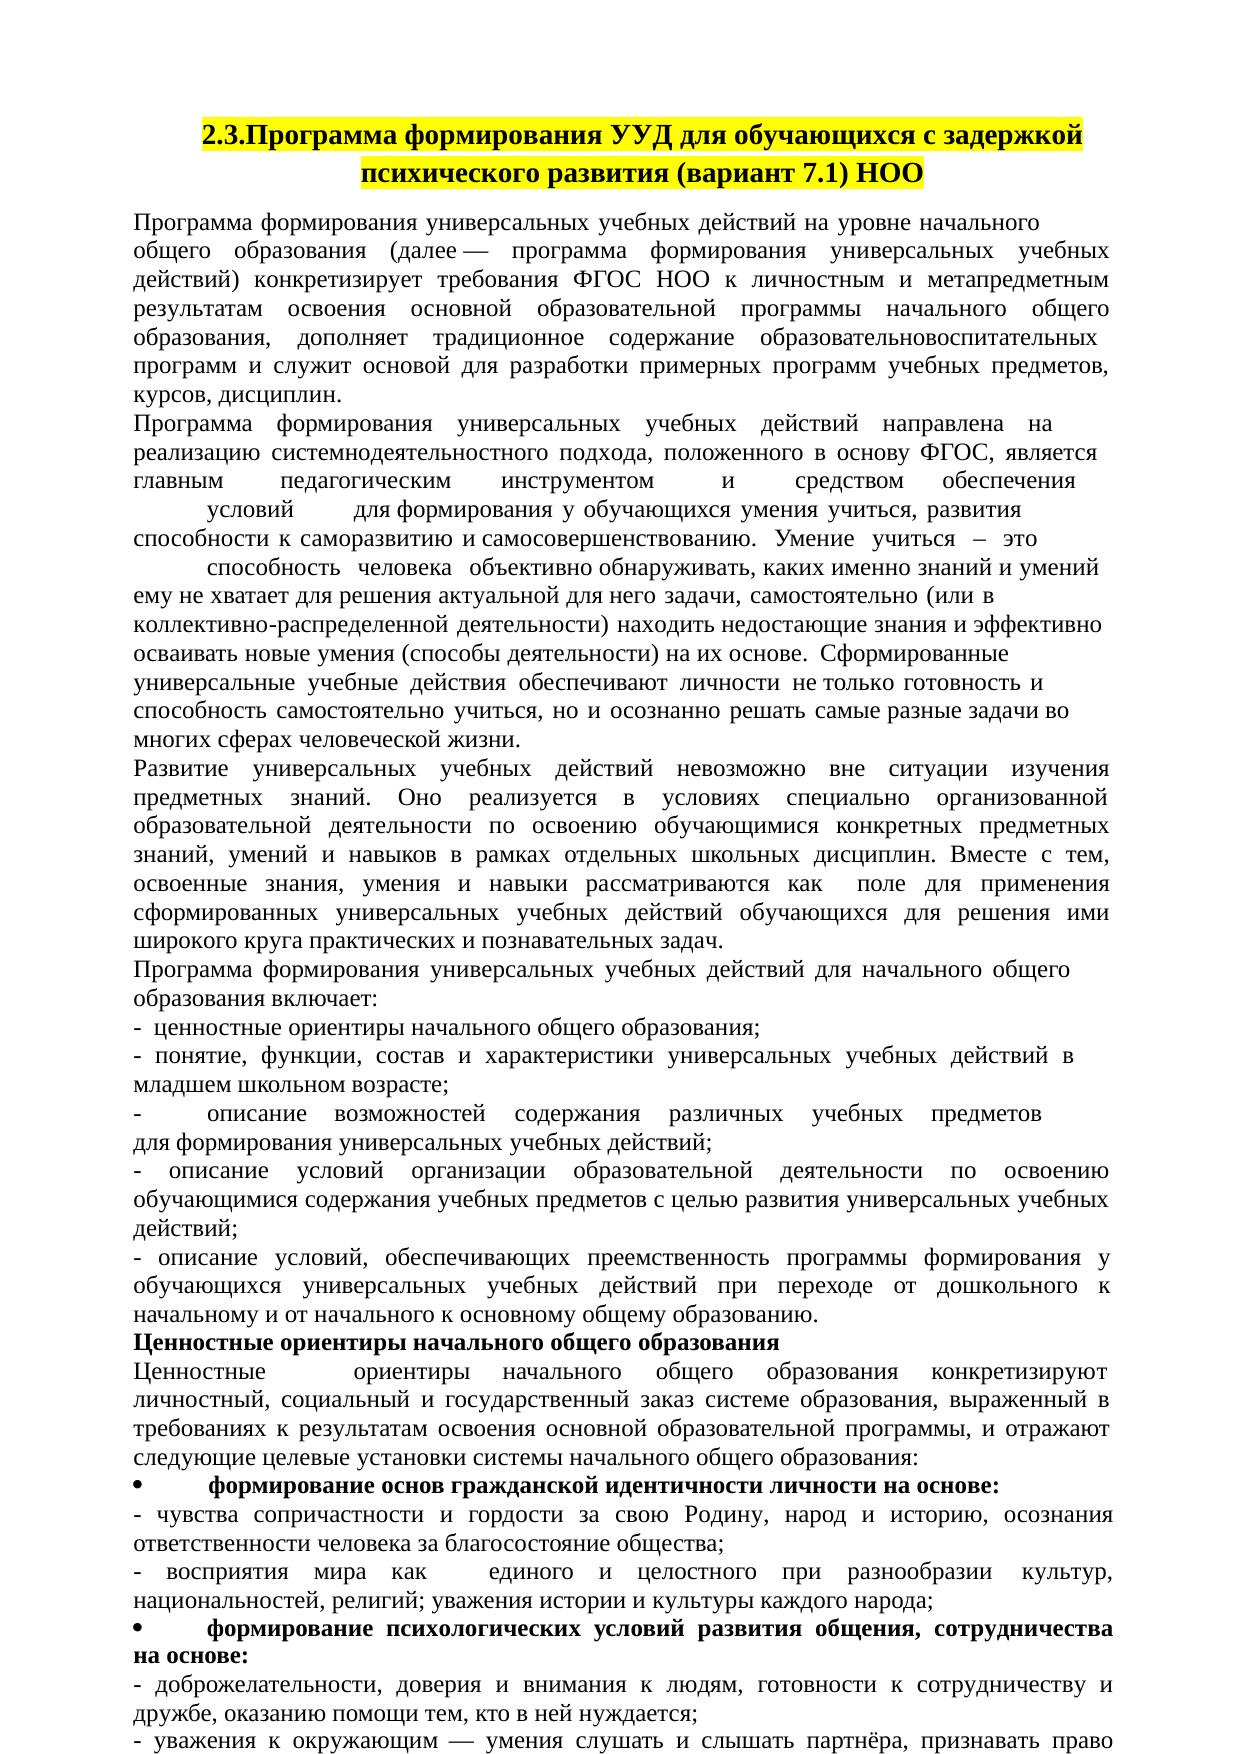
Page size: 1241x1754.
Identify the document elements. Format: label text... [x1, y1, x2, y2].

text - описание возможностей содержания различных учебных предметов [133, 1098, 1113, 1127]
text - восприятия мира как единого и целостного при разнообразии культур, национальностей, религий; уважения истории и культуры каждого народа; [133, 1556, 1113, 1614]
text общего образования (далее — программа формирования универсальных учебных действий) конкретизирует требования ФГОС НОО к личностным и метапредметным результатам освоения основной образовательной программы начального общего образования, дополняет традиционное содержание образовательновоспитательных программ и служит основой для разработки примерных программ учебных предметов, курсов, дисциплин. [133, 235, 1109, 408]
text  формирование психологических условий развития общения, сотрудничества на основе: [133, 1614, 1113, 1669]
text 2.3.Программа формирования УУД для обучающихся с задержкой психического развития (вариант 7.1) НОО [133, 117, 1152, 189]
text - понятие, функции, состав и характеристики универсальных учебных действий в младшем школьном возрасте; [133, 1041, 1113, 1098]
text - ценностные ориентиры начального общего образования; [133, 1012, 1154, 1041]
text  формирование основ гражданской идентичности личности на основе: [133, 1472, 1154, 1499]
text - описание условий организации образовательной деятельности по освоению обучающимися содержания учебных предметов с целью развития универсальных учебных действий; [133, 1156, 1109, 1242]
text - чувства сопричастности и гордости за свою Родину, народ и историю, осознания ответственности человека за благосостояние общества; [133, 1499, 1113, 1556]
text Программа формирования универсальных учебных действий направлена на реализацию системнодеятельностного подхода, положенного в основу ФГОС, является главным педагогическим инструментом и средством обеспечения условий для формирования у обучающихся умения учиться, развития способности к саморазвитию и самосовершенствованию. Умение учиться – это способность человека объективно обнаруживать, каких именно знаний и умений ему не хватает для решения актуальной для него задачи, самостоятельно (или в коллективно-распределенной деятельности) находить недостающие знания и эффективно осваивать новые умения (способы деятельности) на их основе. Сформированные универсальные учебные действия обеспечивают личности не только готовность и способность самостоятельно учиться, но и осознанно решать самые разные задачи во многих сферах человеческой жизни. [133, 408, 1113, 753]
text Ценностные ориентиры начального общего образования [133, 1328, 1154, 1356]
text для формирования универсальных учебных действий; [133, 1127, 1113, 1156]
text Программа формирования универсальных учебных действий на уровне начального [133, 207, 1113, 235]
text Программа формирования универсальных учебных действий для начального общего образования включает: [133, 954, 1113, 1012]
text Развитие универсальных учебных действий невозможно вне ситуации изучения предметных знаний. Оно реализуется в условиях специально организованной образовательной деятельности по освоению обучающимися конкретных предметных знаний, умений и навыков в рамках отдельных школьных дисциплин. Вместе с тем, освоенные знания, умения и навыки рассматриваются как поле для применения сформированных универсальных учебных действий обучающихся для решения ими широкого круга практических и познавательных задач. [133, 753, 1109, 954]
text - описание условий, обеспечивающих преемственность программы формирования у обучающихся универсальных учебных действий при переходе от дошкольного к начальному и от начального к основному общему образованию. [133, 1242, 1111, 1328]
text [133, 1727, 1113, 1754]
text - доброжелательности, доверия и внимания к людям, готовности к сотрудничеству и дружбе, оказанию помощи тем, кто в ней нуждается; [133, 1669, 1113, 1727]
text Ценностные ориентиры начального общего образования конкретизируют личностный, социальный и государственный заказ системе образования, выраженный в требованиях к результатам освоения основной образовательной программы, и отражают следующие целевые установки системы начального общего образования: [133, 1356, 1110, 1471]
